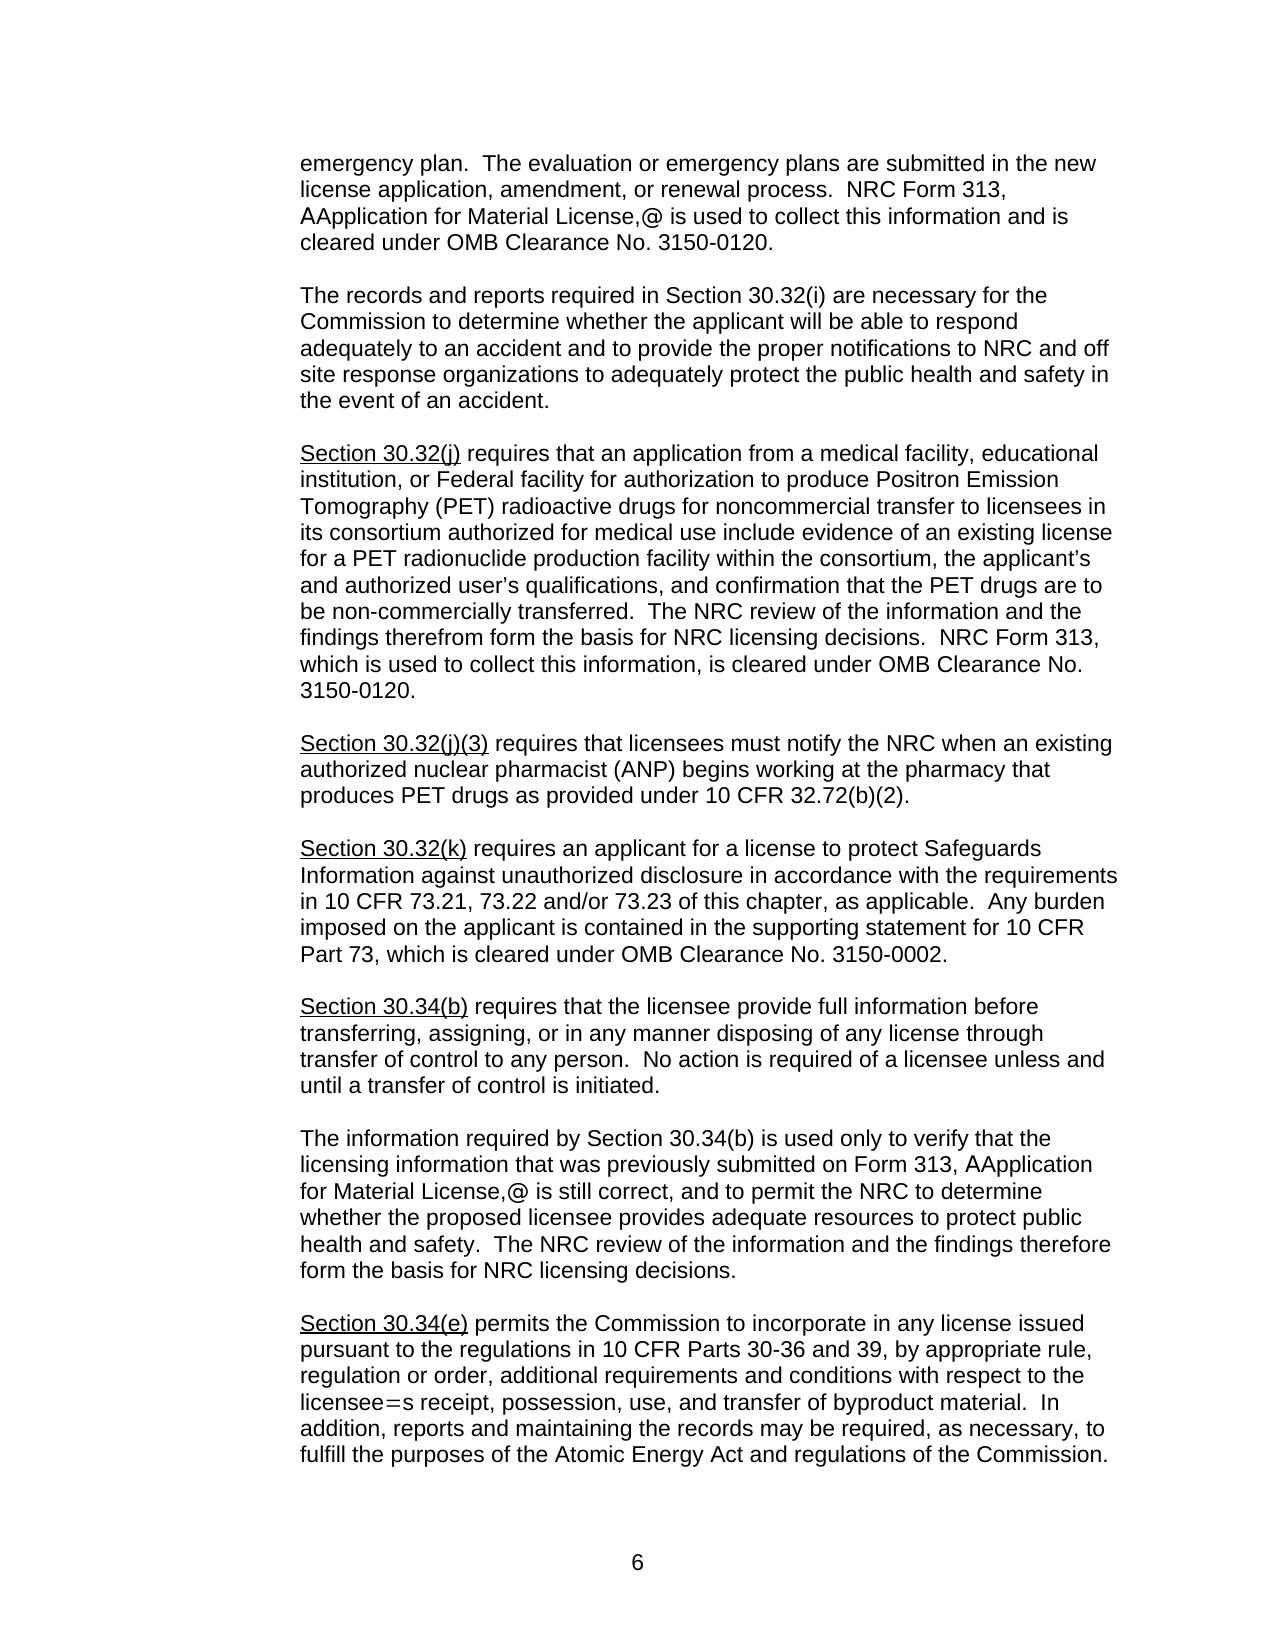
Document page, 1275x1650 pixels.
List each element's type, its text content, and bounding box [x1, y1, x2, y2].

text The records and reports required in Section 30.32(i) are necessary for the Commission to determine whether the applicant will be able to respond adequately to an accident and to provide the proper notifications to NRC and off site response organizations to adequately protect the public health and safety in the event of an accident. [300, 282, 1125, 413]
text Section 30.34(b) requires that the licensee provide full information before transferring, assigning, or in any manner disposing of any license through transfer of control to any person. No action is required of a licensee unless and until a transfer of control is initiated. [300, 993, 1125, 1099]
text Section 30.32(j)(3) requires that licensees must notify the NRC when an existing authorized nuclear pharmacist (ANP) begins working at the pharmacy that produces PET drugs as provided under 10 CFR 32.72(b)(2). [300, 730, 1125, 809]
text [300, 150, 1125, 255]
text Section 30.32(j) requires that an application from a medical facility, educational institution, or Federal facility for authorization to produce Positron Emission Tomography (PET) radioactive drugs for noncommercial transfer to licensees in its consortium authorized for medical use include evidence of an existing license for a PET radionuclide production facility within the consortium, the applicant’s and authorized user’s qualifications, and confirmation that the PET drugs are to be non-commercially transferred. The NRC review of the information and the findings therefrom form the basis for NRC licensing decisions. NRC Form 313, which is used to collect this information, is cleared under OMB Clearance No. 3150-0120. [300, 440, 1125, 703]
text The information required by Section 30.34(b) is used only to verify that the licensing information that was previously submitted on Form 313, Application for Material License, is still correct, and to permit the NRC to determine whether the proposed licensee provides adequate resources to protect public health and safety. The NRC review of the information and the findings therefore form the basis for NRC licensing decisions. [300, 1125, 1125, 1283]
text Section 30.32(k) requires an applicant for a license to protect Safeguards Information against unauthorized disclosure in accordance with the requirements in 10 CFR 73.21, 73.22 and/or 73.23 of this chapter, as applicable. Any burden imposed on the applicant is contained in the supporting statement for 10 CFR Part 73, which is cleared under OMB Clearance No. 3150-0002. [300, 835, 1125, 967]
text Section 30.34(e) permits the Commission to incorporate in any license issued pursuant to the regulations in 10 CFR Parts 30-36 and 39, by appropriate rule, regulation or order, additional requirements and conditions with respect to the licensees receipt, possession, use, and transfer of byproduct material. In addition, reports and maintaining the records may be required, as necessary, to fulfill the purposes of the Atomic Energy Act and regulations of the Commission. [300, 1309, 1125, 1468]
